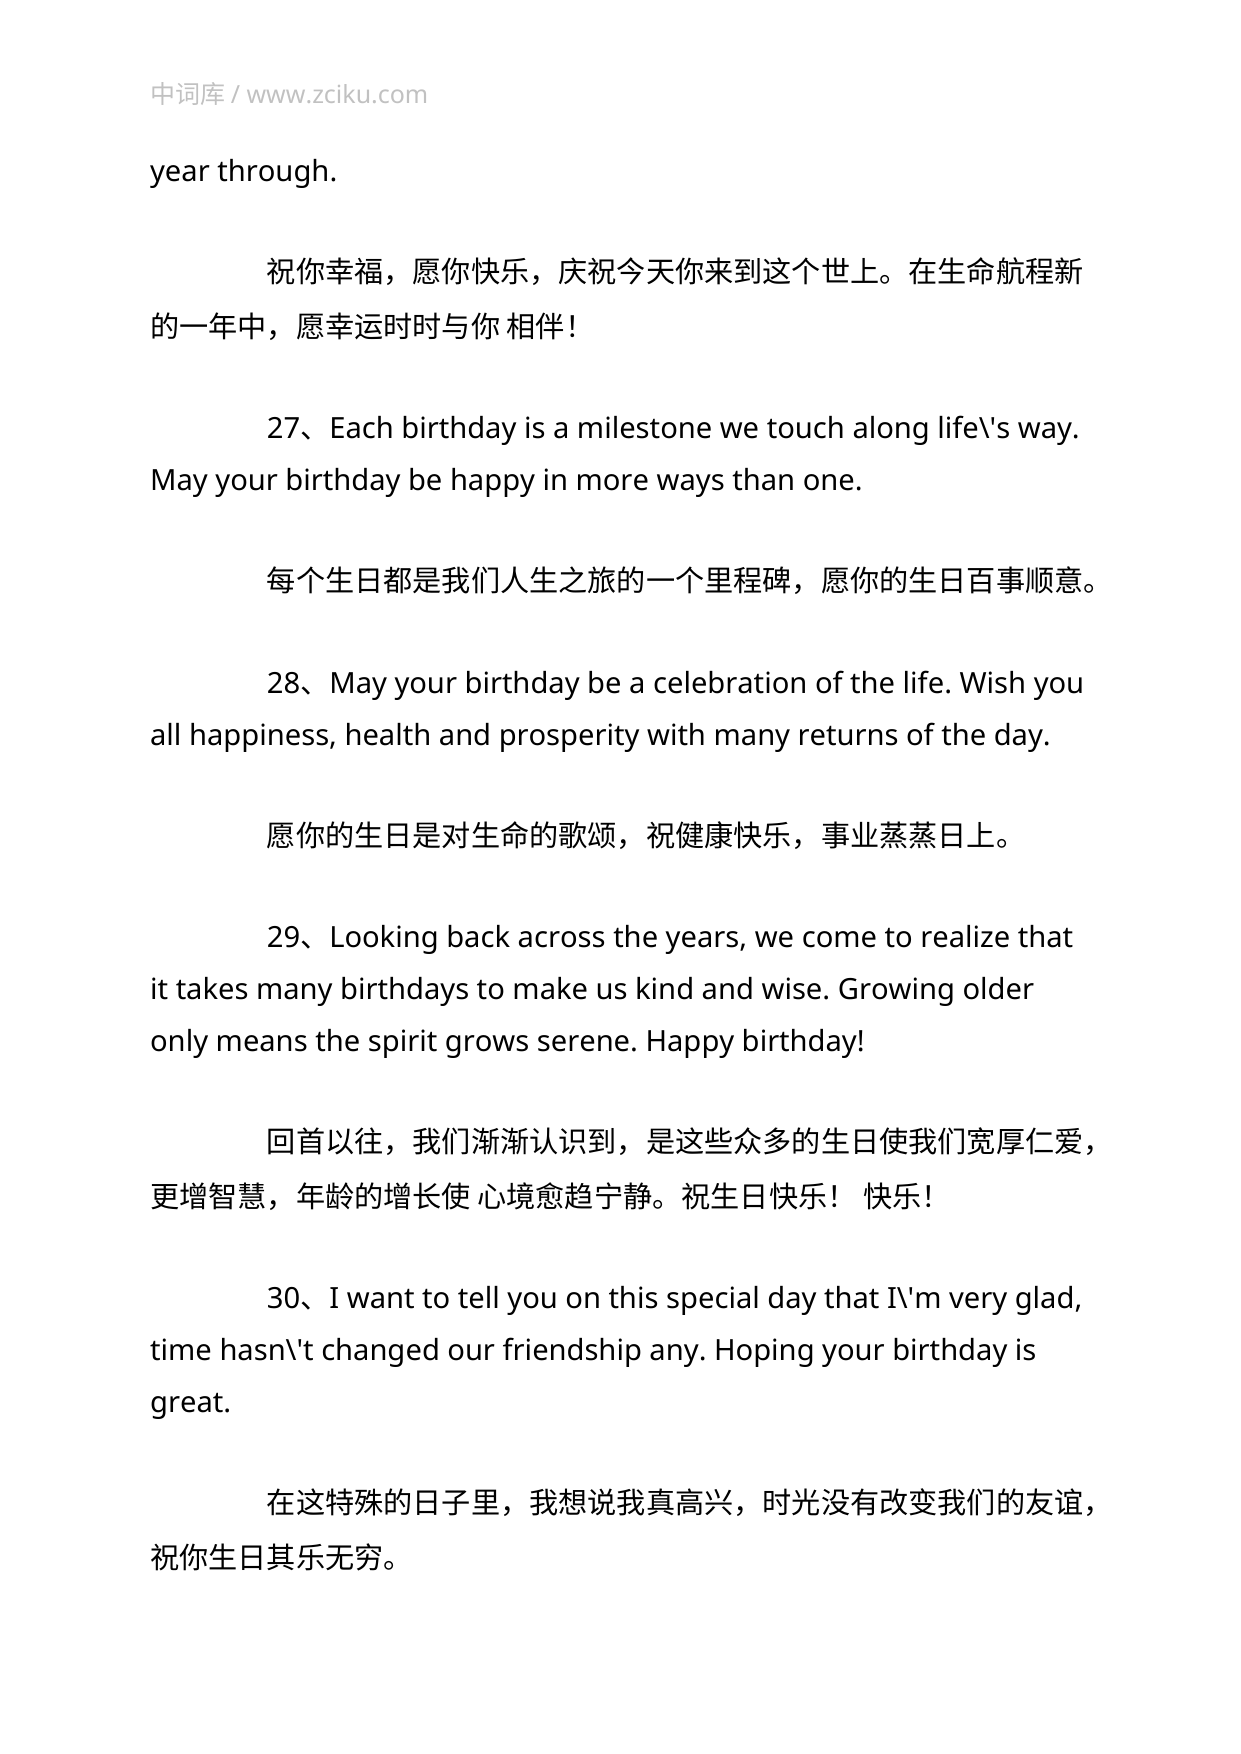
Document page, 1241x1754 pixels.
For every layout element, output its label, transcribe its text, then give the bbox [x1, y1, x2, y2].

text 每个生日都是我们人生之旅的一个里程碑，愿你的生日百事顺意。 [150, 558, 1090, 600]
text 29、Looking back across the years, we come to realize that it takes many birthdays to make us kind and wise. Growing older only means the spirit grows serene. Happy birthday! [150, 914, 1090, 1059]
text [150, 150, 1090, 190]
text 在这特殊的日子里，我想说我真高兴，时光没有改变我们的友谊，祝你生日其乐无穷。 [150, 1479, 1090, 1576]
text 愿你的生日是对生命的歌颂，祝健康快乐，事业蒸蒸日上。 [150, 812, 1090, 854]
text 祝你幸福，愿你快乐，庆祝今天你来到这个世上。在生命航程新的一年中，愿幸运时时与你 相伴！ [150, 248, 1090, 346]
text 27、Each birthday is a milestone we touch along life\'s way. May your birthday be happy in more ways than one. [150, 405, 1090, 499]
text 28、May your birthday be a celebration of the life. Wish you all happiness, health and prosperity with many returns of the day. [150, 659, 1090, 753]
text 30、I want to tell you on this special day that I\'m very glad, time hasn\'t changed our friendship any. Hoping your birthday is great. [150, 1275, 1090, 1421]
text 回首以往，我们渐渐认识到，是这些众多的生日使我们宽厚仁爱，更增智慧，年龄的增长使 心境愈趋宁静。祝生日快乐！ 快乐！ [150, 1118, 1090, 1216]
